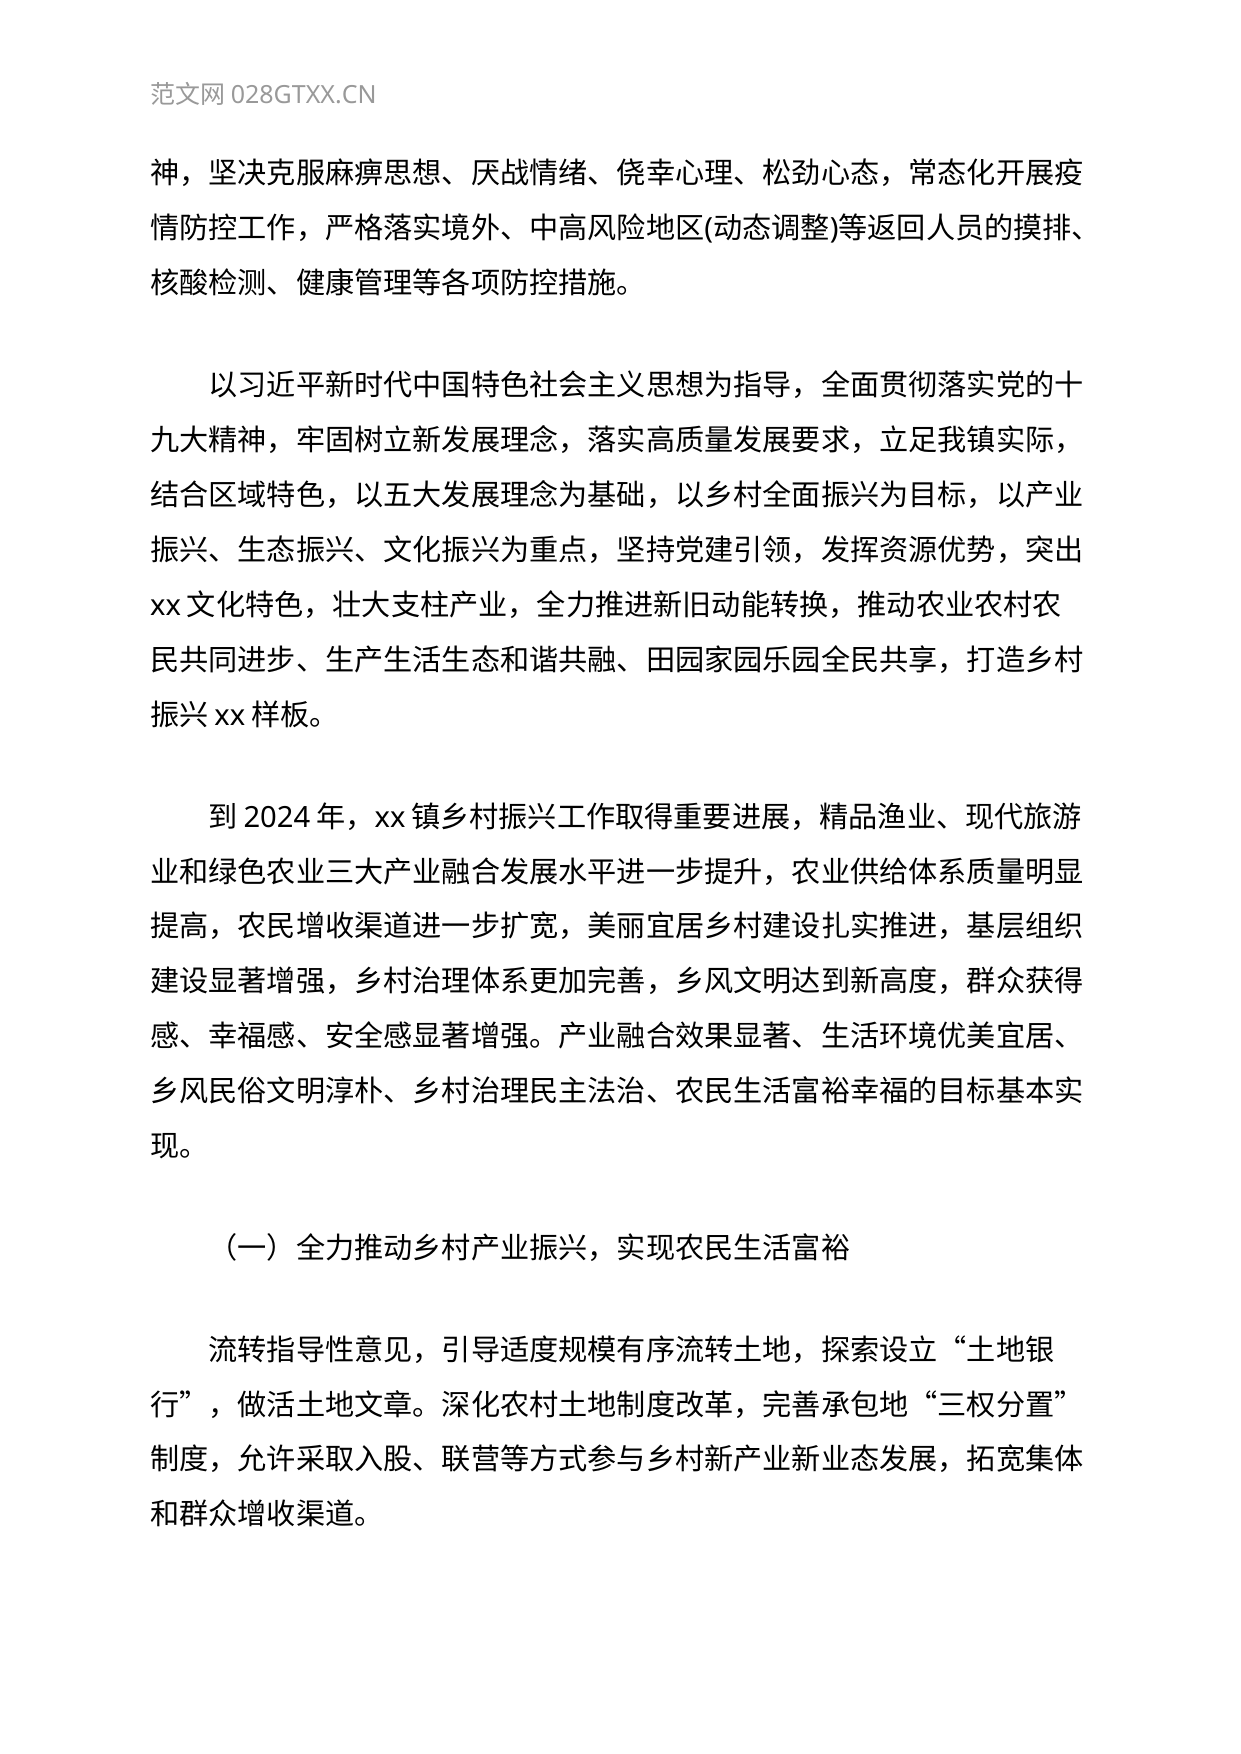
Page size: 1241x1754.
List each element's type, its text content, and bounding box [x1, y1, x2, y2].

text （一）全力推动乡村产业振兴，实现农民生活富裕 [150, 1224, 1090, 1267]
text 到2024年，xx镇乡村振兴工作取得重要进展，精品渔业、现代旅游业和绿色农业三大产业融合发展水平进一步提升，农业供给体系质量明显提高，农民增收渠道进一步扩宽，美丽宜居乡村建设扎实推进，基层组织建设显著增强，乡村治理体系更加完善，乡风文明达到新高度，群众获得感、幸福感、安全感显著增强。产业融合效果显著、生活环境优美宜居、乡风民俗文明淳朴、乡村治理民主法治、农民生活富裕幸福的目标基本实现。 [150, 793, 1090, 1165]
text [150, 150, 1090, 302]
text 以习近平新时代中国特色社会主义思想为指导，全面贯彻落实党的十九大精神，牢固树立新发展理念，落实高质量发展要求，立足我镇实际，结合区域特色，以五大发展理念为基础，以乡村全面振兴为目标，以产业振兴、生态振兴、文化振兴为重点，坚持党建引领，发挥资源优势，突出xx文化特色，壮大支柱产业，全力推进新旧动能转换，推动农业农村农民共同进步、生产生活生态和谐共融、田园家园乐园全民共享，打造乡村振兴xx样板。 [150, 362, 1090, 733]
text 流转指导性意见，引导适度规模有序流转土地，探索设立“土地银行”，做活土地文章。深化农村土地制度改革，完善承包地“三权分置”制度，允许采取入股、联营等方式参与乡村新产业新业态发展，拓宽集体和群众增收渠道。 [150, 1326, 1090, 1533]
